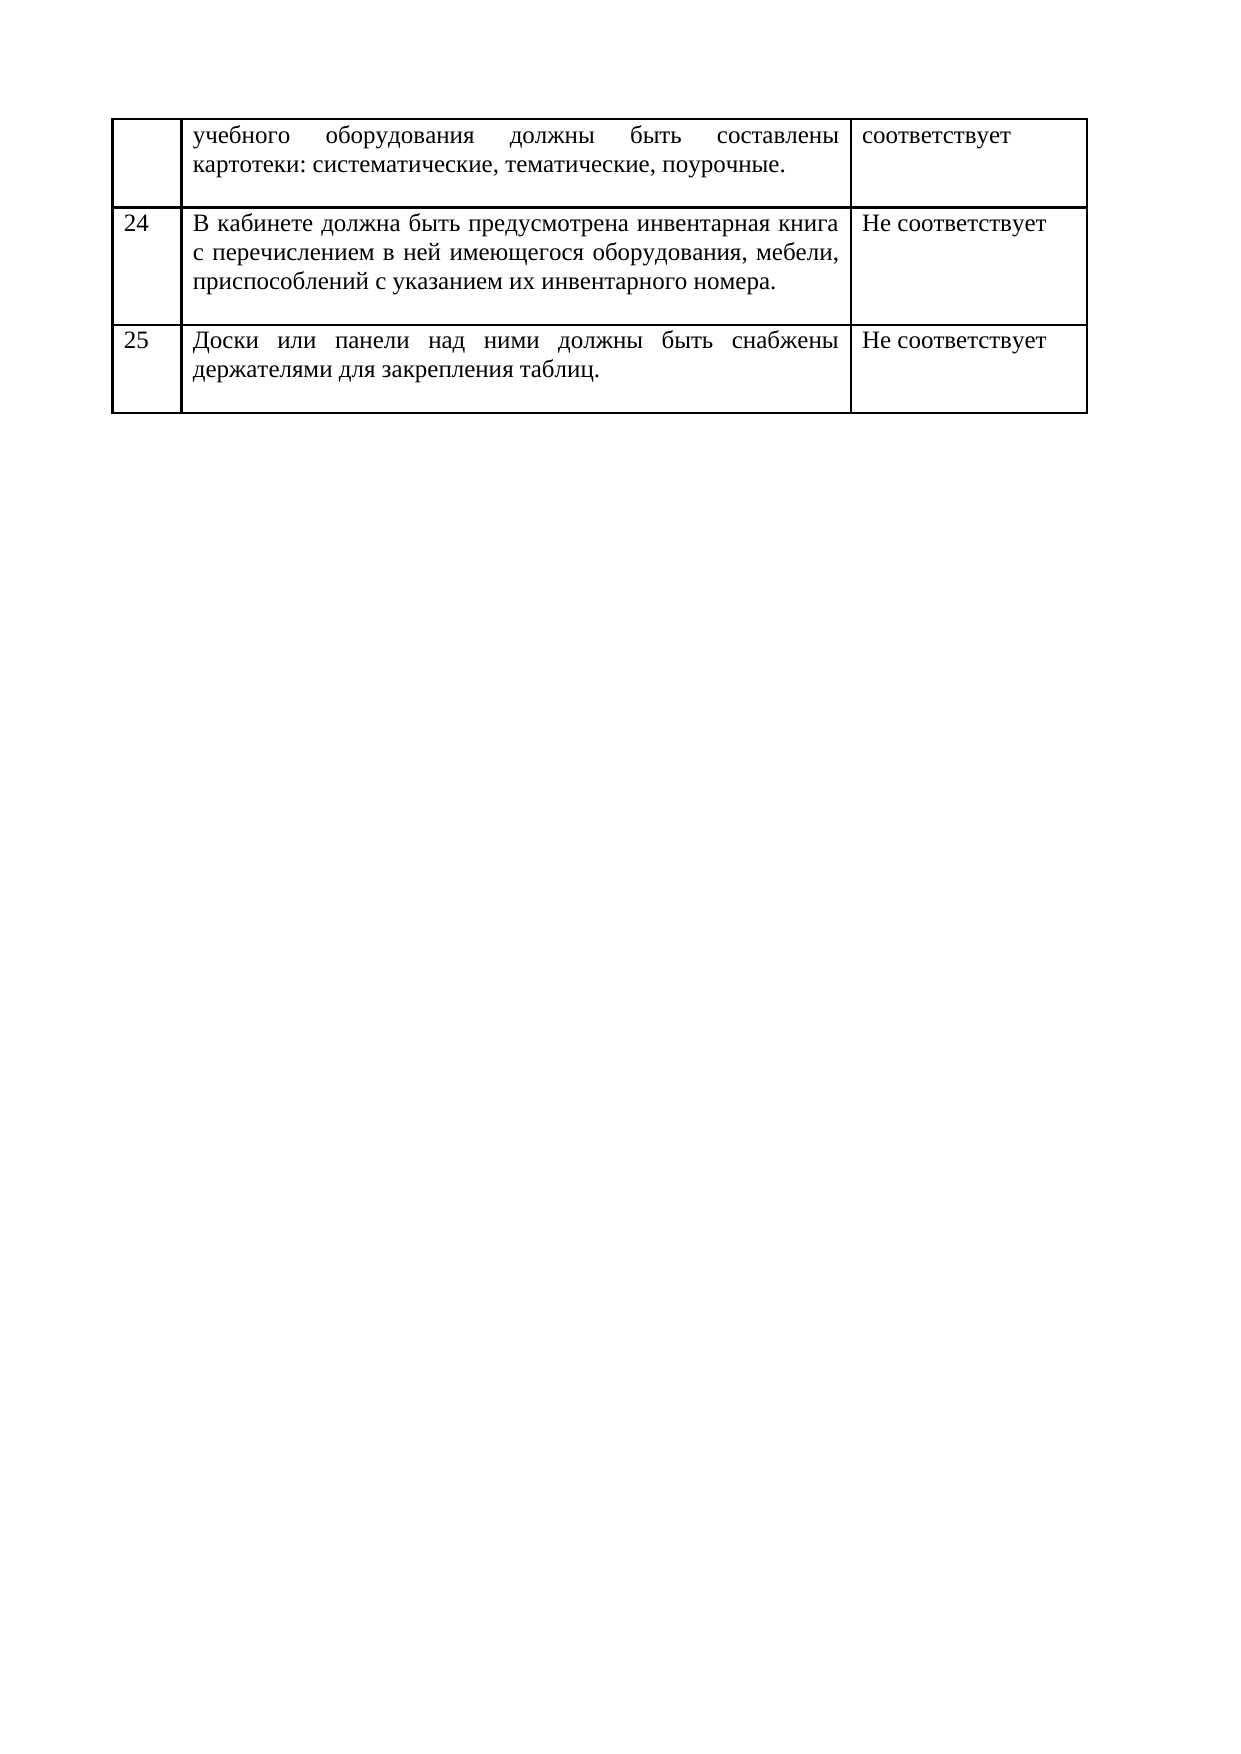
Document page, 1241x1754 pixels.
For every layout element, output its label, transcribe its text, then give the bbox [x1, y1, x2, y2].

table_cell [183, 120, 850, 206]
table_cell 25 [114, 326, 180, 412]
table_cell В кабинете должна быть предусмотрена инвентарная книга с перечислением в ней имеющегося оборудования, мебели, приспособлений с указанием их инвентарного номера. [183, 209, 850, 323]
table_cell Не соответствует [852, 326, 1086, 412]
table_cell 23 [114, 120, 180, 206]
table_cell Не соответствует [852, 209, 1086, 323]
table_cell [852, 120, 1086, 206]
table_cell Доски или панели над ними должны быть снабжены держателями для закрепления таблиц. [183, 326, 850, 412]
table_cell 24 [114, 209, 180, 323]
